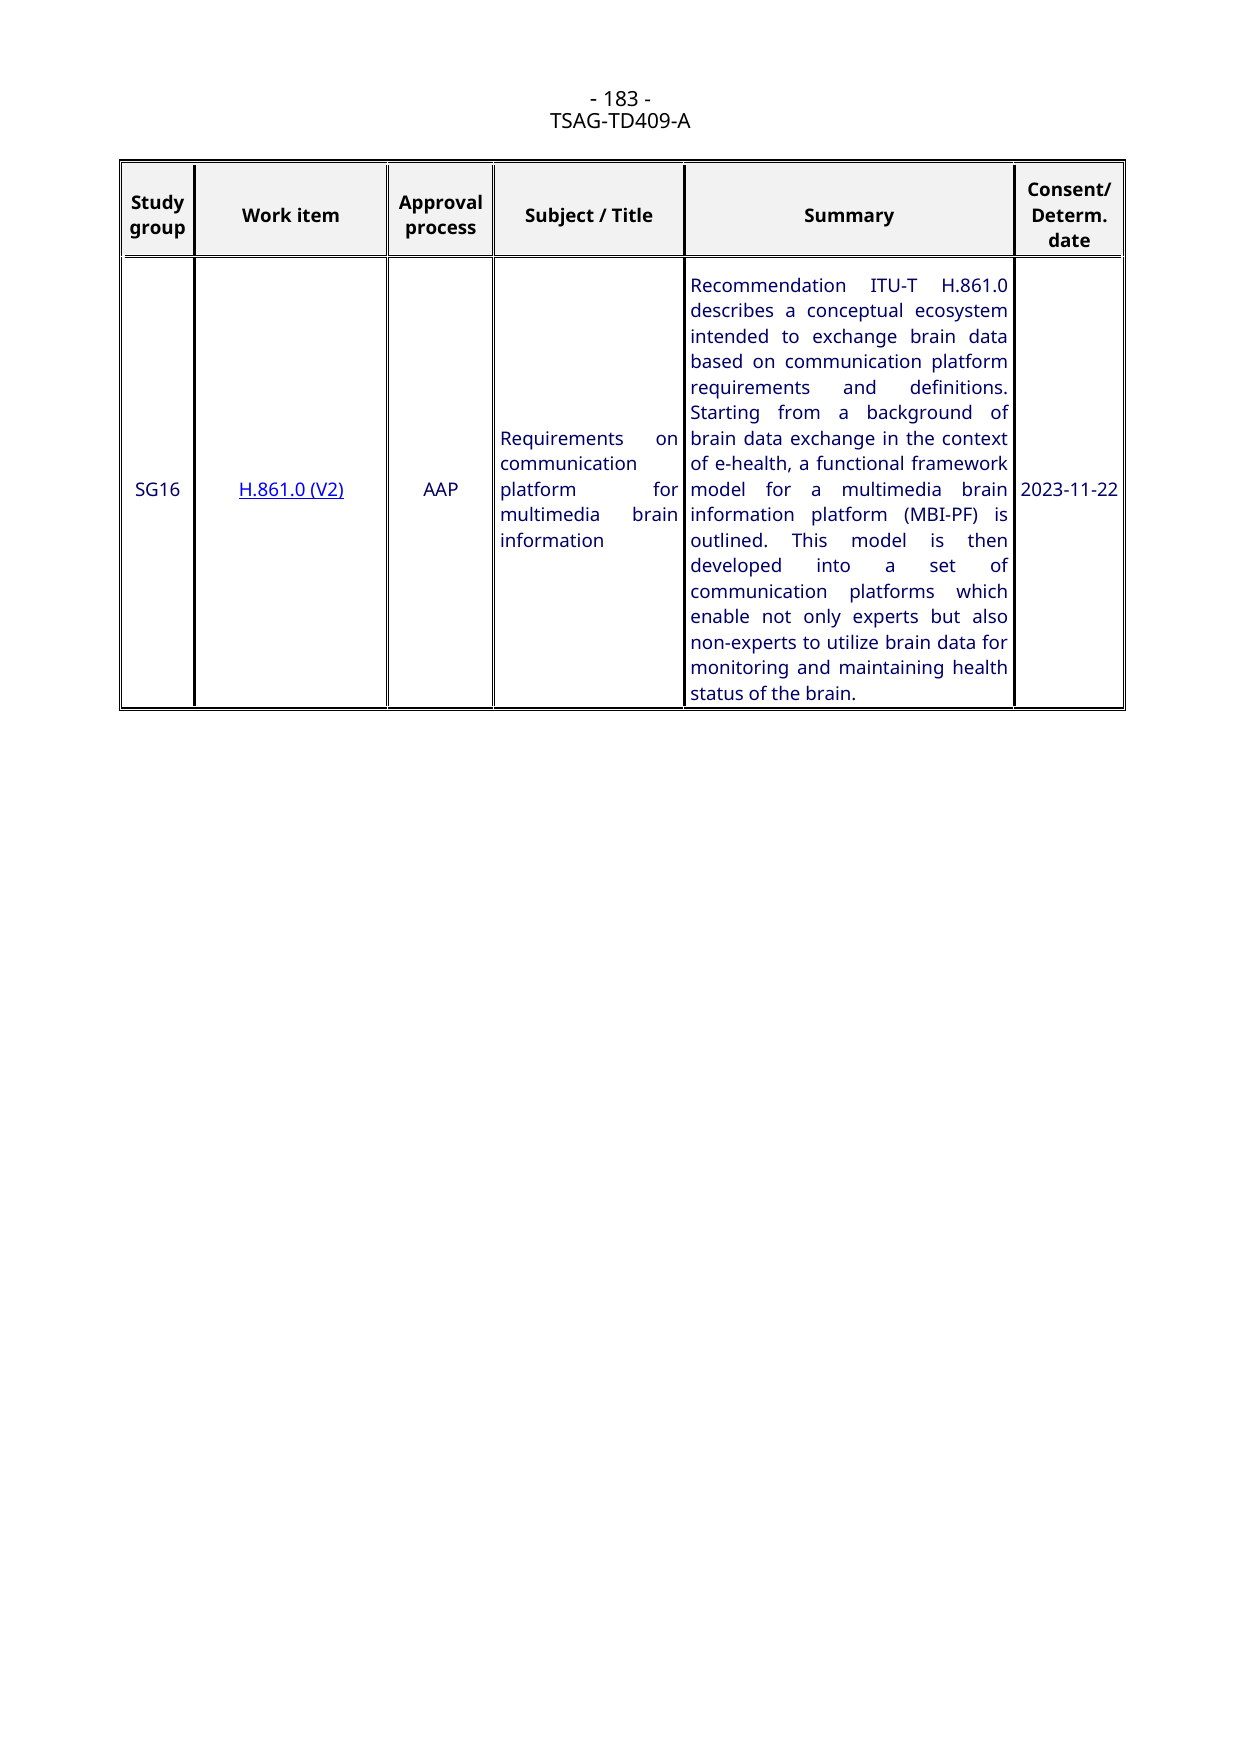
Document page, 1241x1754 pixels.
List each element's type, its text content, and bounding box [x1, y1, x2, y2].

table_header Summary [684, 161, 1014, 254]
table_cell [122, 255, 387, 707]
table_header Approval process [388, 163, 494, 254]
table_header Consent/ Determ. date [1014, 163, 1123, 254]
table_header Subject / Title [494, 161, 684, 254]
table_header Study group [122, 163, 194, 254]
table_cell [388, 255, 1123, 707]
table_header Work item [194, 163, 387, 254]
